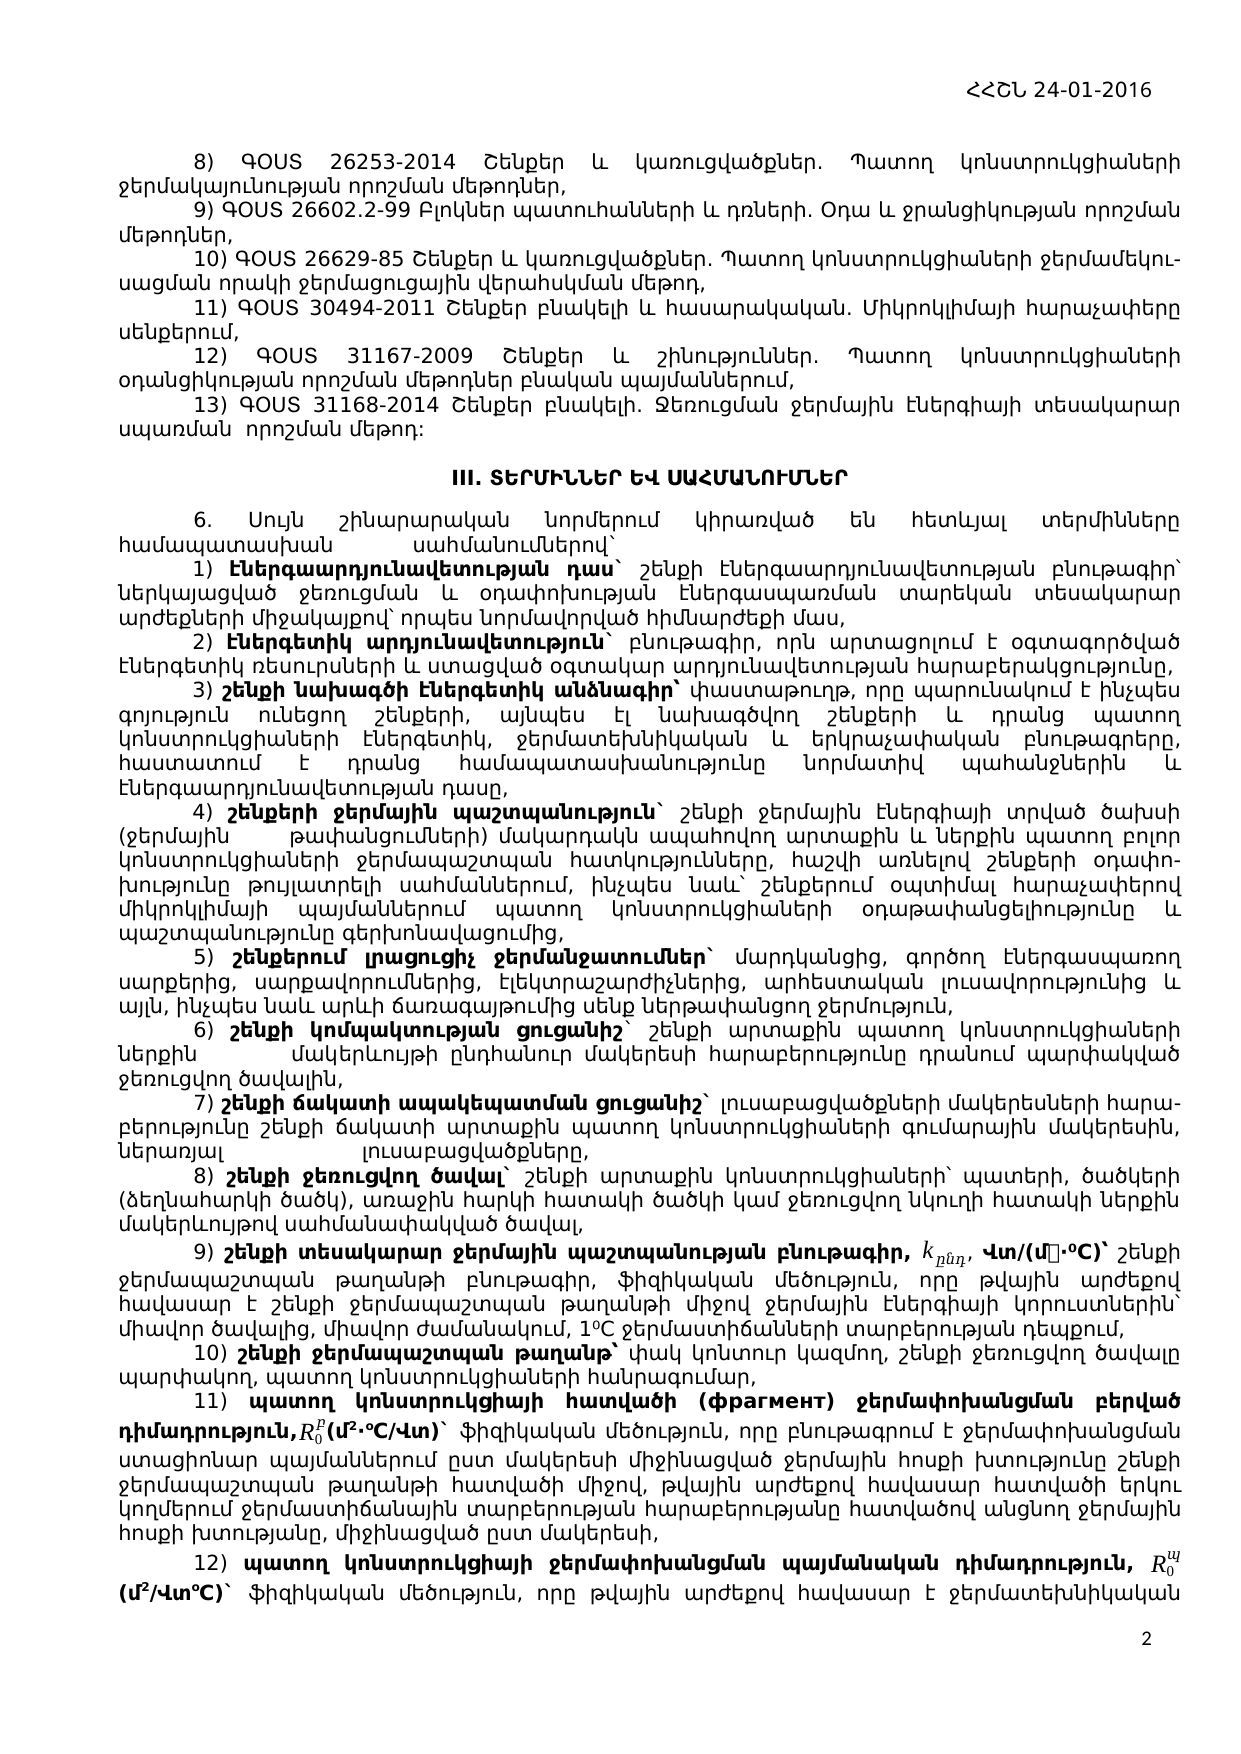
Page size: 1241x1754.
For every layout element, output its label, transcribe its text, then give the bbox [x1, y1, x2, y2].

text 12) ԳՕՍՏ 31167-2009 Շենքեր և շինություններ. Պատող կոնստրուկցիաների օդանցիկության որոշման մեթոդներ բնական պայմաններում, [118, 344, 1181, 393]
text 8) շենքի ջեռուցվող ծավալ` շենքի արտաքին կոնստրուկցիաների՝ պատերի, ծածկերի (ձեղնահարկի ծածկ), առաջին հարկի հատակի ծածկի կամ ջեռուցվող նկուղի հատակի ներքին մակերևույթով սահմանափակված ծավալ, [118, 1164, 1181, 1237]
text 10) շենքի ջերմապաշտպան թաղանթ՝ փակ կոնտուր կազմող, շենքի ջեռուցվող ծավալը պարփակող, պատող կոնստրուկցիաների հանրագումար, [118, 1341, 1181, 1389]
text 10) ԳՕՍՏ 26629-85 Շենքեր և կառուցվածքներ. Պատող կոնստրուկցիաների ջերմամեկուսացման որակի ջերմացուցային վերահսկման մեթոդ, [118, 247, 1181, 296]
text 13) ԳՕՍՏ 31168-2014 Շենքեր բնակելի. Ջեռուցման ջերմային էներգիայի տեսակարար սպառման որոշման մեթոդ: [118, 393, 1181, 441]
text 1) էներգաարդյունավետության դաս` շենքի էներգաարդյունավետության բնութագիր՝ ներկայացված ջեռուցման և օդափոխության էներգասպառման տարեկան տեսակարար արժեքների միջակայքով՝ որպես նորմավորված հիմնարժեքի մաս, [118, 557, 1181, 630]
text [118, 1546, 1181, 1605]
text 7) շենքի ճակատի ապակեպատման ցուցանիշ` լուսաբացվածքների մակերեսների հարաբերությունը շենքի ճակատի արտաքին պատող կոնստրուկցիաների գումարային մակերեսին, ներառյալ լուսաբացվածքները, [118, 1091, 1181, 1164]
text 9) ԳՕՍՏ 26602.2-99 Բլոկներ պատուհանների և դռների. Օդա և ջրանցիկության որոշման մեթոդներ, [118, 198, 1181, 247]
text 4) շենքերի ջերմային պաշտպանություն` շենքի ջերմային էներգիայի տրված ծախսի (ջերմային թափանցումների) մակարդակն ապահովող արտաքին և ներքին պատող բոլոր կոնստրուկցիաների ջերմապաշտպան հատկությունները, հաշվի առնելով շենքերի օդափոխությունը թույլատրելի սահմաններում, ինչպես նաև՝ շենքերում օպտիմալ հարաչափերով միկրոկլիմայի պայմաններում պատող կոնստրուկցիաների օդաթափանցելիությունը և պաշտպանությունը գերխոնավացումից, [118, 800, 1181, 945]
text 11) ԳՕՍՏ 30494-2011 Շենքեր բնակելի և հասարակական. Միկրոկլիմայի հարաչափերը սենքերում, [118, 296, 1181, 344]
text 2) էներգետիկ արդյունավետություն` բնութագիր, որն արտացոլում է օգտագործված էներգետիկ ռեսուրսների և ստացված օգտակար արդյունավետության հարաբերակցությունը, [118, 630, 1181, 678]
list 6. Սույն շինարարական նորմերում կիրառված են հետևյալ տերմինները համապատասխան սահմանումներով` [118, 508, 1181, 557]
subtitle III. ՏԵՐՄԻՆՆԵՐ ԵՎ ՍԱՀՄԱՆՈՒՄՆԵՐ [118, 466, 1181, 490]
text 11) պատող կոնստրուկցիայի հատվածի (фрагмент) ջերմափոխանցման բերված դիմադրություն,(մ2·օC/Վտ)` ֆիզիկական մեծություն, որը բնութագրում է ջերմափոխանցման ստացիոնար պայմաններում ըստ մակերեսի միջինացված ջերմային հոսքի խտությունը շենքի ջերմապաշտպան թաղանթի հատվածի միջով, թվային արժեքով հավասար հատվածի երկու կողմերում ջերմաստիճանային տարբերության հարաբերությանը հատվածով անցնող ջերմային հոսքի խտությանը, միջինացված ըստ մակերեսի, [118, 1389, 1181, 1546]
text 6) շենքի կոմպակտության ցուցանիշ` շենքի արտաքին պատող կոնստրուկցիաների ներքին մակերևույթի ընդհանուր մակերեսի հարաբերությունը դրանում պարփակված ջեռուցվող ծավալին, [118, 1018, 1181, 1091]
text 9) շենքի տեսակարար ջերմային պաշտպանության բնութագիր, , Վտ/(մ·⁰С)՝ շենքի ջերմապաշտպան թաղանթի բնութագիր, ֆիզիկական մեծություն, որը թվային արժեքով հավասար է շենքի ջերմապաշտպան թաղանթի միջով ջերմային էներգիայի կորուստներին՝ միավոր ծավալից, միավոր ժամանակում, 1⁰С ջերմաստիճանների տարբերության դեպքում, [118, 1237, 1181, 1341]
text 3) շենքի նախագծի էներգետիկ անձնագիր՝ փաստաթուղթ, որը պարունակում է ինչպես գոյություն ունեցող շենքերի, այնպես էլ նախագծվող շենքերի և դրանց պատող կոնստրուկցիաների էներգետիկ, ջերմատեխնիկական և երկրաչափական բնութագրերը, հաստատում է դրանց համապատասխանությունը նորմատիվ պահանջներին և էներգաարդյունավետության դասը, [118, 678, 1181, 800]
text 5) շենքերում լրացուցիչ ջերմանջատումներ` մարդկանցից, գործող էներգասպառող սարքերից, սարքավորումներից, էլեկտրաշարժիչներից, արհեստական լուսավորությունից և այլն, ինչպես նաև արևի ճառագայթումից սենք ներթափանցող ջերմություն, [118, 945, 1181, 1018]
text 8) ԳՕՍՏ 26253-2014 Շենքեր և կառուցվածքներ. Պատող կոնստրուկցիաների ջերմակայունության որոշման մեթոդներ, [118, 150, 1181, 198]
